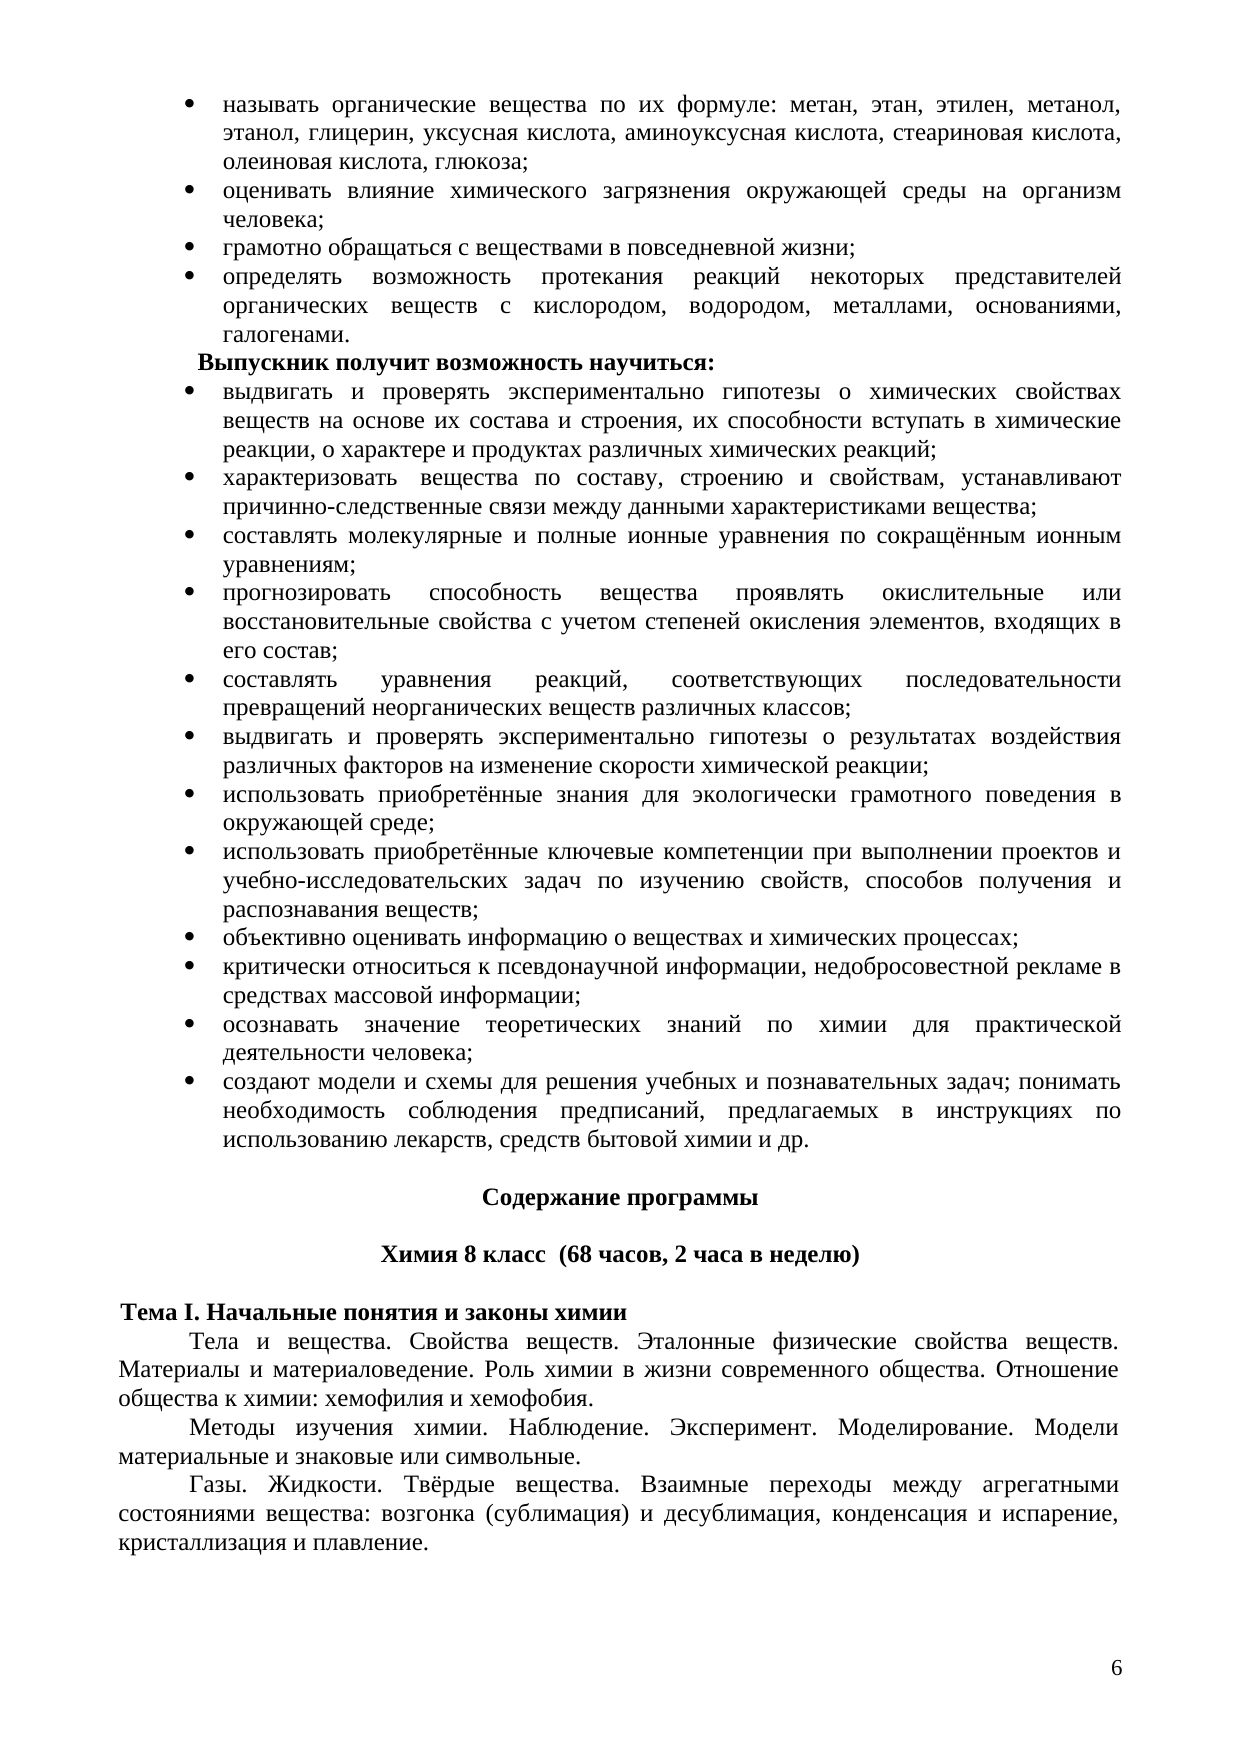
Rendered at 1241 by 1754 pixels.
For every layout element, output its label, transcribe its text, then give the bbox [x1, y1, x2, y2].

text Выпускник получит возможность научиться: [122, 347, 1122, 376]
list использовать приобретённые ключевые компетенции при выполнении проектов и учебно-исследовательских задач по изучению свойств, способов получения и распознавания веществ; [185, 836, 1122, 922]
text Содержание программы [118, 1182, 1122, 1210]
list характеризовать вещества по составу, строению и свойствам, устанавливают причинно-следственные связи между данными характеристиками вещества; [185, 462, 1122, 520]
text Тела и вещества. Свойства веществ. Эталонные физические свойства веществ. Материалы и материаловедение. Роль химии в жизни современного общества. Отношение общества к химии: хемофилия и хемофобия. [118, 1326, 1120, 1412]
text Химия 8 класс (68 часов, 2 часа в неделю) [118, 1239, 1122, 1268]
text Газы. Жидкости. Твёрдые вещества. Взаимные переходы между агрегатными состояниями вещества: возгонка (сублимация) и десублимация, конденсация и испарение, кристаллизация и плавление. [118, 1469, 1120, 1556]
list оценивать влияние химического загрязнения окружающей среды на организм человека; [185, 175, 1122, 232]
list использовать приобретённые знания для экологически грамотного поведения в окружающей среде; [185, 779, 1122, 836]
text Тема I. Начальные понятия и законы химии [120, 1297, 1122, 1326]
list объективно оценивать информацию о веществах и химических процессах; [185, 922, 1122, 951]
list называть органические вещества по их формуле: метан, этан, этилен, метанол, этанол, глицерин, уксусная кислота, аминоуксусная кислота, стеариновая кислота, олеиновая кислота, глюкоза; [185, 89, 1122, 175]
list прогнозировать способность вещества проявлять окислительные или восстановительные свойства с учетом степеней окисления элементов, входящих в его состав; [185, 577, 1122, 664]
list создают модели и схемы для решения учебных и познавательных задач; понимать необходимость соблюдения предписаний, предлагаемых в инструкциях по использованию лекарств, средств бытовой химии и др. [185, 1066, 1122, 1152]
list составлять молекулярные и полные ионные уравнения по сокращённым ионным уравнениям; [185, 520, 1122, 577]
list осознавать значение теоретических знаний по химии для практической деятельности человека; [185, 1009, 1122, 1066]
list грамотно обращаться с веществами в повседневной жизни; [185, 232, 1122, 261]
list определять возможность протекания реакций некоторых представителей органических веществ с кислородом, водородом, металлами, основаниями, галогенами. [185, 261, 1122, 347]
list выдвигать и проверять экспериментально гипотезы о химических свойствах веществ на основе их состава и строения, их способности вступать в химические реакции, о характере и продуктах различных химических реакций; [185, 376, 1122, 462]
list составлять уравнения реакций, соответствующих последовательности превращений неорганических веществ различных классов; [185, 664, 1122, 721]
text Методы изучения химии. Наблюдение. Эксперимент. Моделирование. Модели материальные и знаковые или символьные. [118, 1412, 1120, 1469]
list критически относиться к псевдонаучной информации, недобросовестной рекламе в средствах массовой информации; [185, 951, 1122, 1009]
list выдвигать и проверять экспериментально гипотезы о результатах воздействия различных факторов на изменение скорости химической реакции; [185, 721, 1122, 779]
